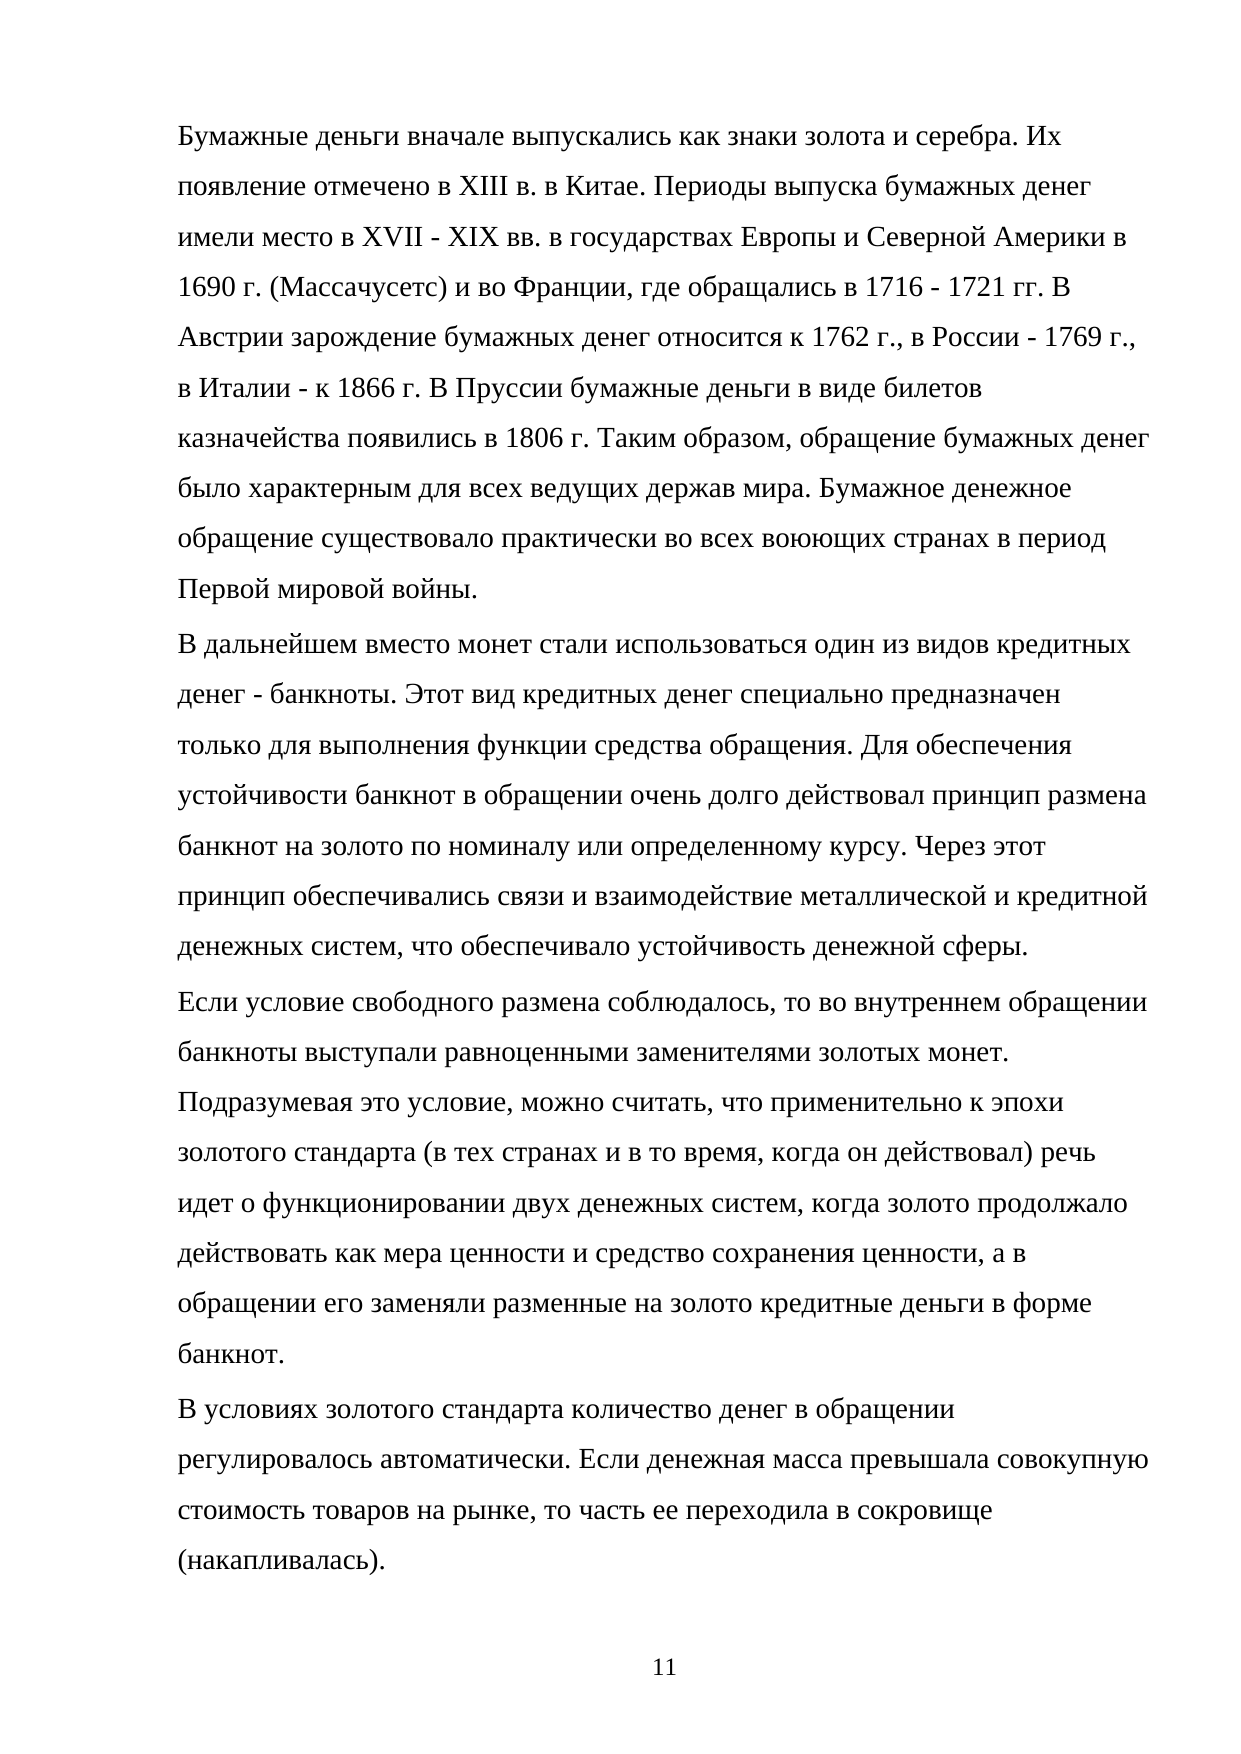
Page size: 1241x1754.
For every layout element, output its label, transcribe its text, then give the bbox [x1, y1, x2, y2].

text В условиях золотого стандарта количество денег в обращении регулировалось автоматически. Если денежная масса превышала совокупную стоимость товаров на рынке, то часть ее переходила в сокровище (накапливалась). [177, 1391, 1152, 1576]
text Если условие свободного размена соблюдалось, то во внутреннем обращении банкноты выступали равноценными заменителями золотых монет. Подразумевая это условие, можно считать, что применительно к эпохи золотого стандарта (в тех странах и в то время, когда он действовал) речь идет о функционировании двух денежных систем, когда золото продолжало действовать как мера ценности и средство сохранения ценности, а в обращении его заменяли разменные на золото кредитные деньги в форме банкнот. [177, 984, 1152, 1369]
text В дальнейшем вместо монет стали использоваться один из видов кредитных денег - банкноты. Этот вид кредитных денег специально предназначен только для выполнения функции средства обращения. Для обеспечения устойчивости банкнот в обращении очень долго действовал принцип размена банкнот на золото по номиналу или определенному курсу. Через этот принцип обеспечивались связи и взаимодействие металлической и кредитной денежных систем, что обеспечивало устойчивость денежной сферы. [177, 626, 1152, 962]
text Бумажные деньги вначале выпускались как знаки золота и серебра. Их появление отмечено в ХIII в. в Китае. Периоды выпуска бумажных денег имели место в XVII - XIX вв. в государствах Европы и Северной Америки в 1690 г. (Массачусетс) и во Франции, где обращались в 1716 - 1721 гг. В Австрии зарождение бумажных денег относится к 1762 г., в России - 1769 г., в Италии - к 1866 г. В Пруссии бумажные деньги в виде билетов казначейства появились в 1806 г. Таким образом, обращение бумажных денег было характерным для всех ведущих держав мира. Бумажное денежное обращение существовало практически во всех воюющих странах в период Первой мировой войны. [177, 118, 1152, 604]
